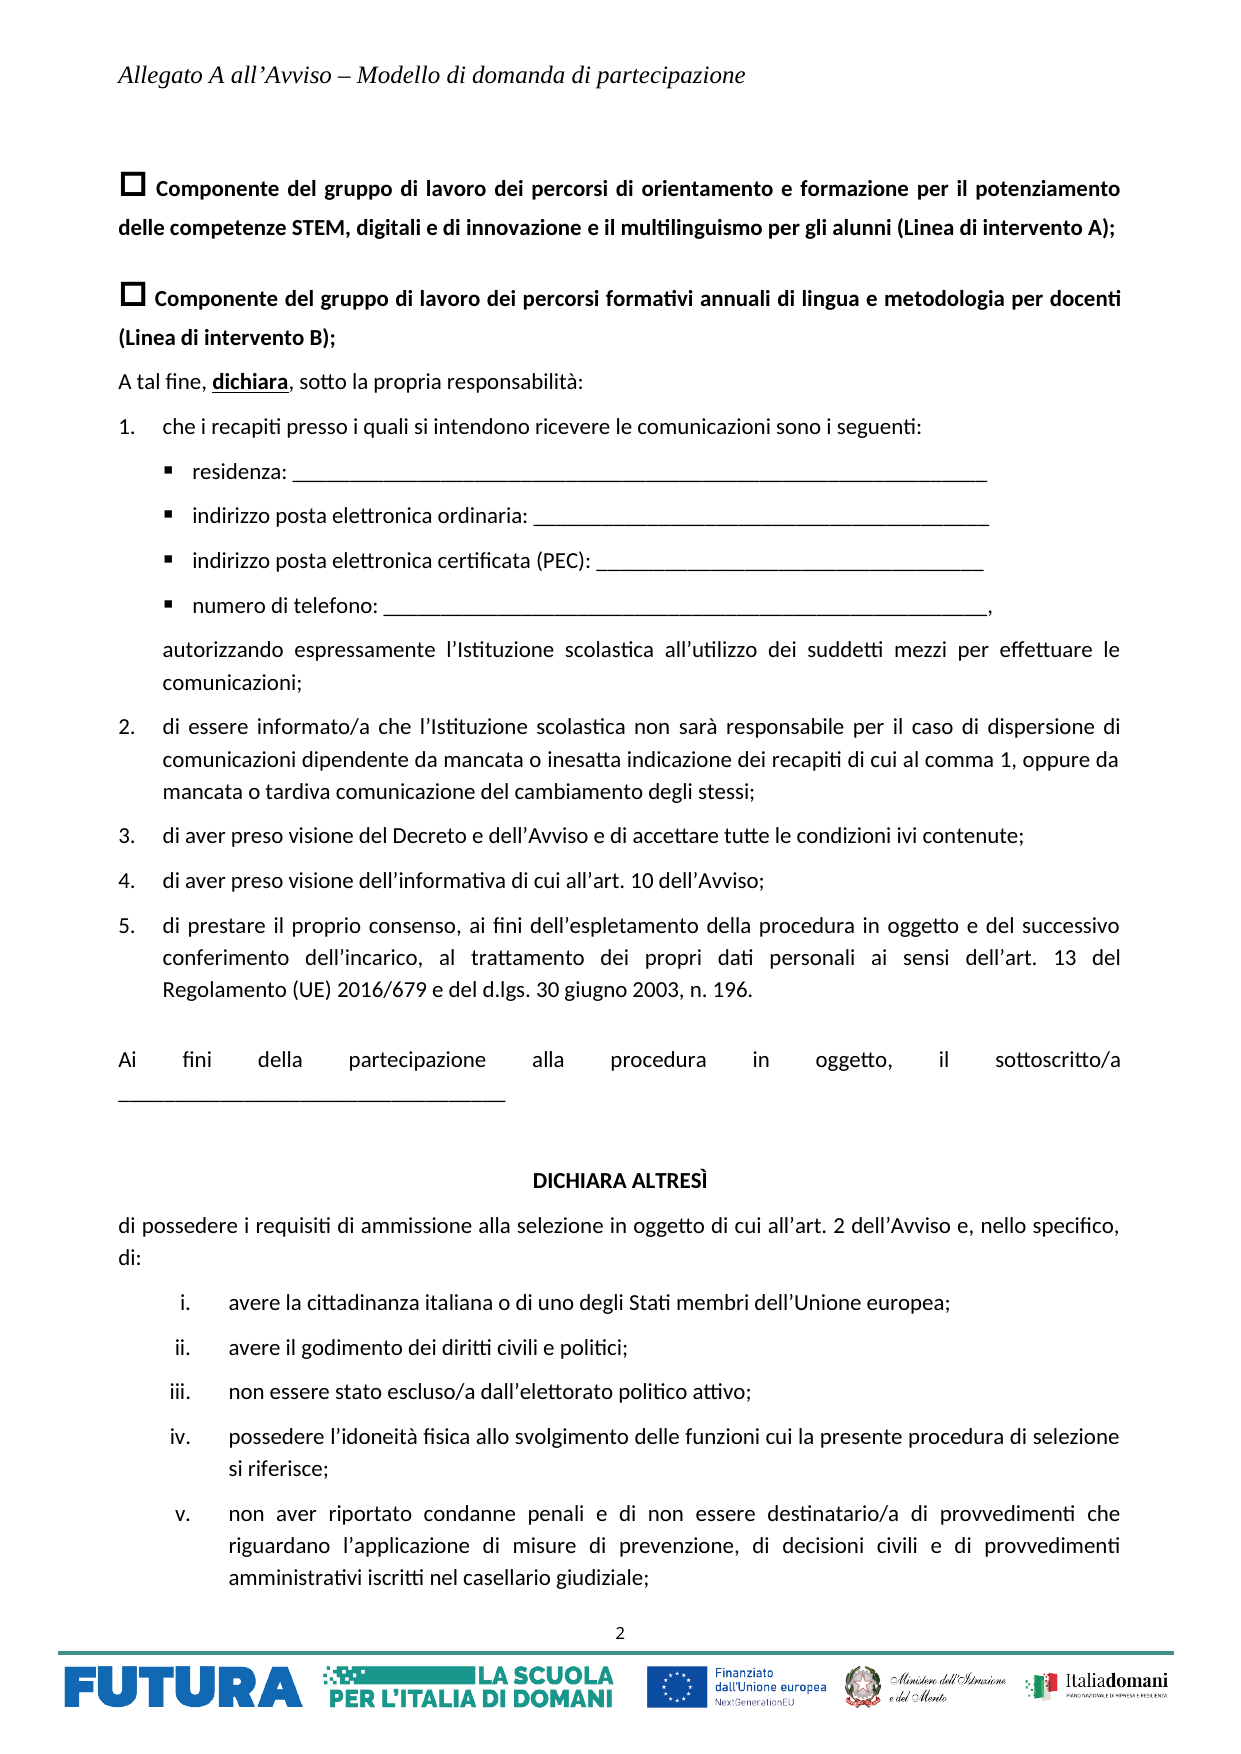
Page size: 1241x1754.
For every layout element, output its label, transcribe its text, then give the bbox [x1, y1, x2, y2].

list di aver preso visione dell’informativa di cui all’art. 10 dell’Avviso; [118, 866, 1122, 894]
list numero di telefono: _____________________________________________________, [162, 591, 1122, 619]
text DICHIARA ALTRESÌ [118, 1167, 1122, 1194]
list che i recapiti presso i quali si intendono ricevere le comunicazioni sono i seguenti: [118, 412, 1122, 440]
list di essere informato/a che l’Istituzione scolastica non sarà responsabile per il caso di dispersione di comunicazioni dipendente da mancata o inesatta indicazione dei recapiti di cui al comma 1, oppure da mancata o tardiva comunicazione del cambiamento degli stessi; [118, 712, 1122, 805]
list non aver riportato condanne penali e di non essere destinatario/a di provvedimenti che riguardano l’applicazione di misure di prevenzione, di decisioni civili e di provvedimenti amministrativi iscritti nel casellario giudiziale; [191, 1499, 1122, 1591]
text Ai fini della partecipazione alla procedura in oggetto, il sottoscritto/a __________________________________ [118, 1045, 1122, 1105]
text A tal fine, dichiara, sotto la propria responsabilità: [118, 367, 1122, 396]
picture [62, 1663, 1170, 1711]
list residenza: _____________________________________________________________ [162, 457, 1122, 485]
text autorizzando espressamente l’Istituzione scolastica all’utilizzo dei suddetti mezzi per effettuare le comunicazioni; [162, 636, 1122, 696]
list non essere stato escluso/a dall’elettorato politico attivo; [191, 1377, 1122, 1406]
list indirizzo posta elettronica certificata (PEC): __________________________________ [162, 546, 1122, 574]
text di possedere i requisiti di ammissione alla selezione in oggetto di cui all’art. 2 dell’Avviso e, nello specifico, di: [118, 1211, 1122, 1271]
list di aver preso visione del Decreto e dell’Avviso e di accettare tutte le condizioni ivi contenute; [118, 822, 1122, 849]
list indirizzo posta elettronica ordinaria: ________________________________________ [162, 502, 1122, 529]
list di prestare il proprio consenso, ai fini dell’espletamento della procedura in oggetto e del successivo conferimento dell’incarico, al trattamento dei propri dati personali ai sensi dell’art. 13 del Regolamento (UE) 2016/679 e del d.lgs. 30 giugno 2003, n. 196. [118, 911, 1122, 1003]
text □ Componente del gruppo di lavoro dei percorsi di orientamento e formazione per il potenziamento delle competenze STEM, digitali e di innovazione e il multilinguismo per gli alunni (Linea di intervento A); [118, 148, 1122, 241]
text □ Componente del gruppo di lavoro dei percorsi formativi annuali di lingua e metodologia per docenti (Linea di intervento B); [118, 258, 1122, 351]
list avere la cittadinanza italiana o di uno degli Stati membri dell’Unione europea; [191, 1288, 1122, 1316]
list avere il godimento dei diritti civili e politici; [191, 1333, 1122, 1361]
list possedere l’idoneità fisica allo svolgimento delle funzioni cui la presente procedura di selezione si riferisce; [191, 1422, 1122, 1482]
